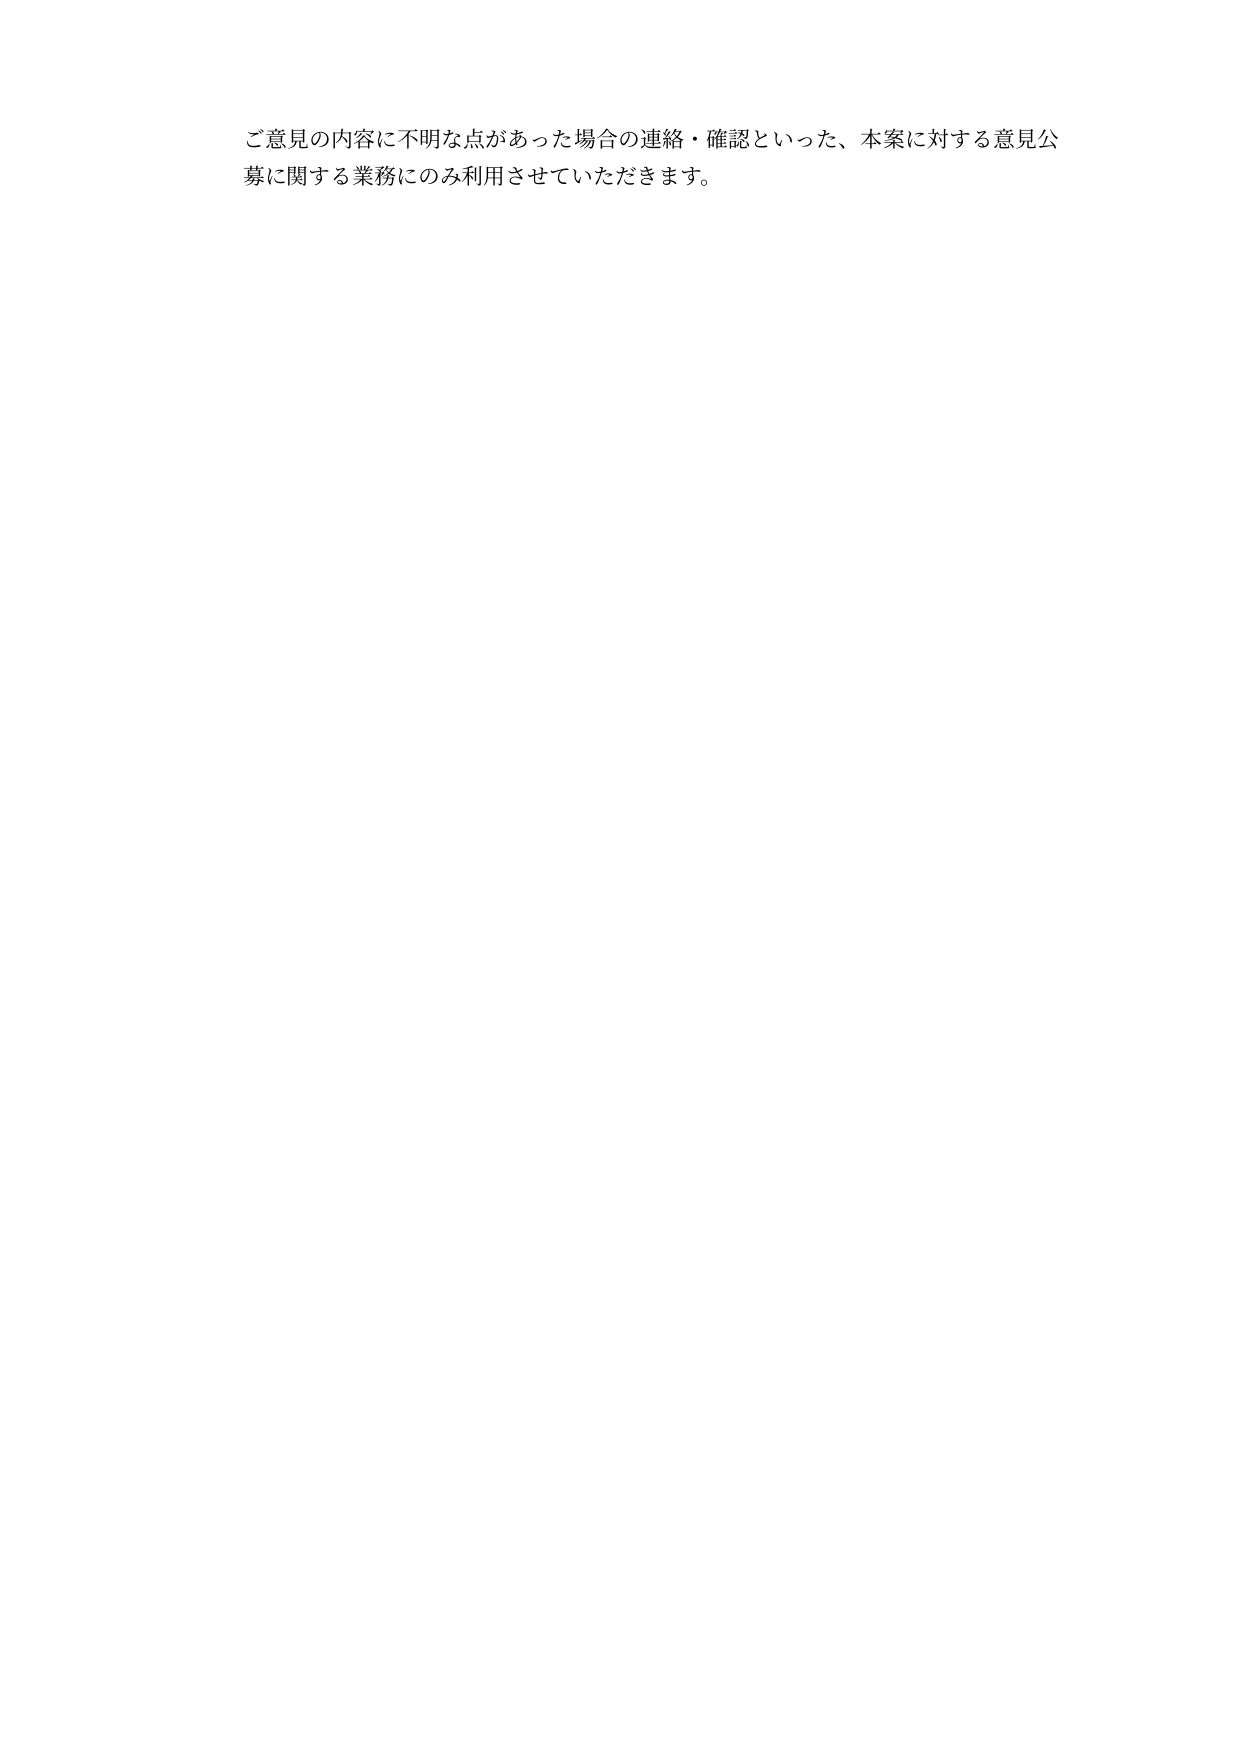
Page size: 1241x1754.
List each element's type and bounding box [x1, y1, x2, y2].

text [177, 119, 1063, 194]
